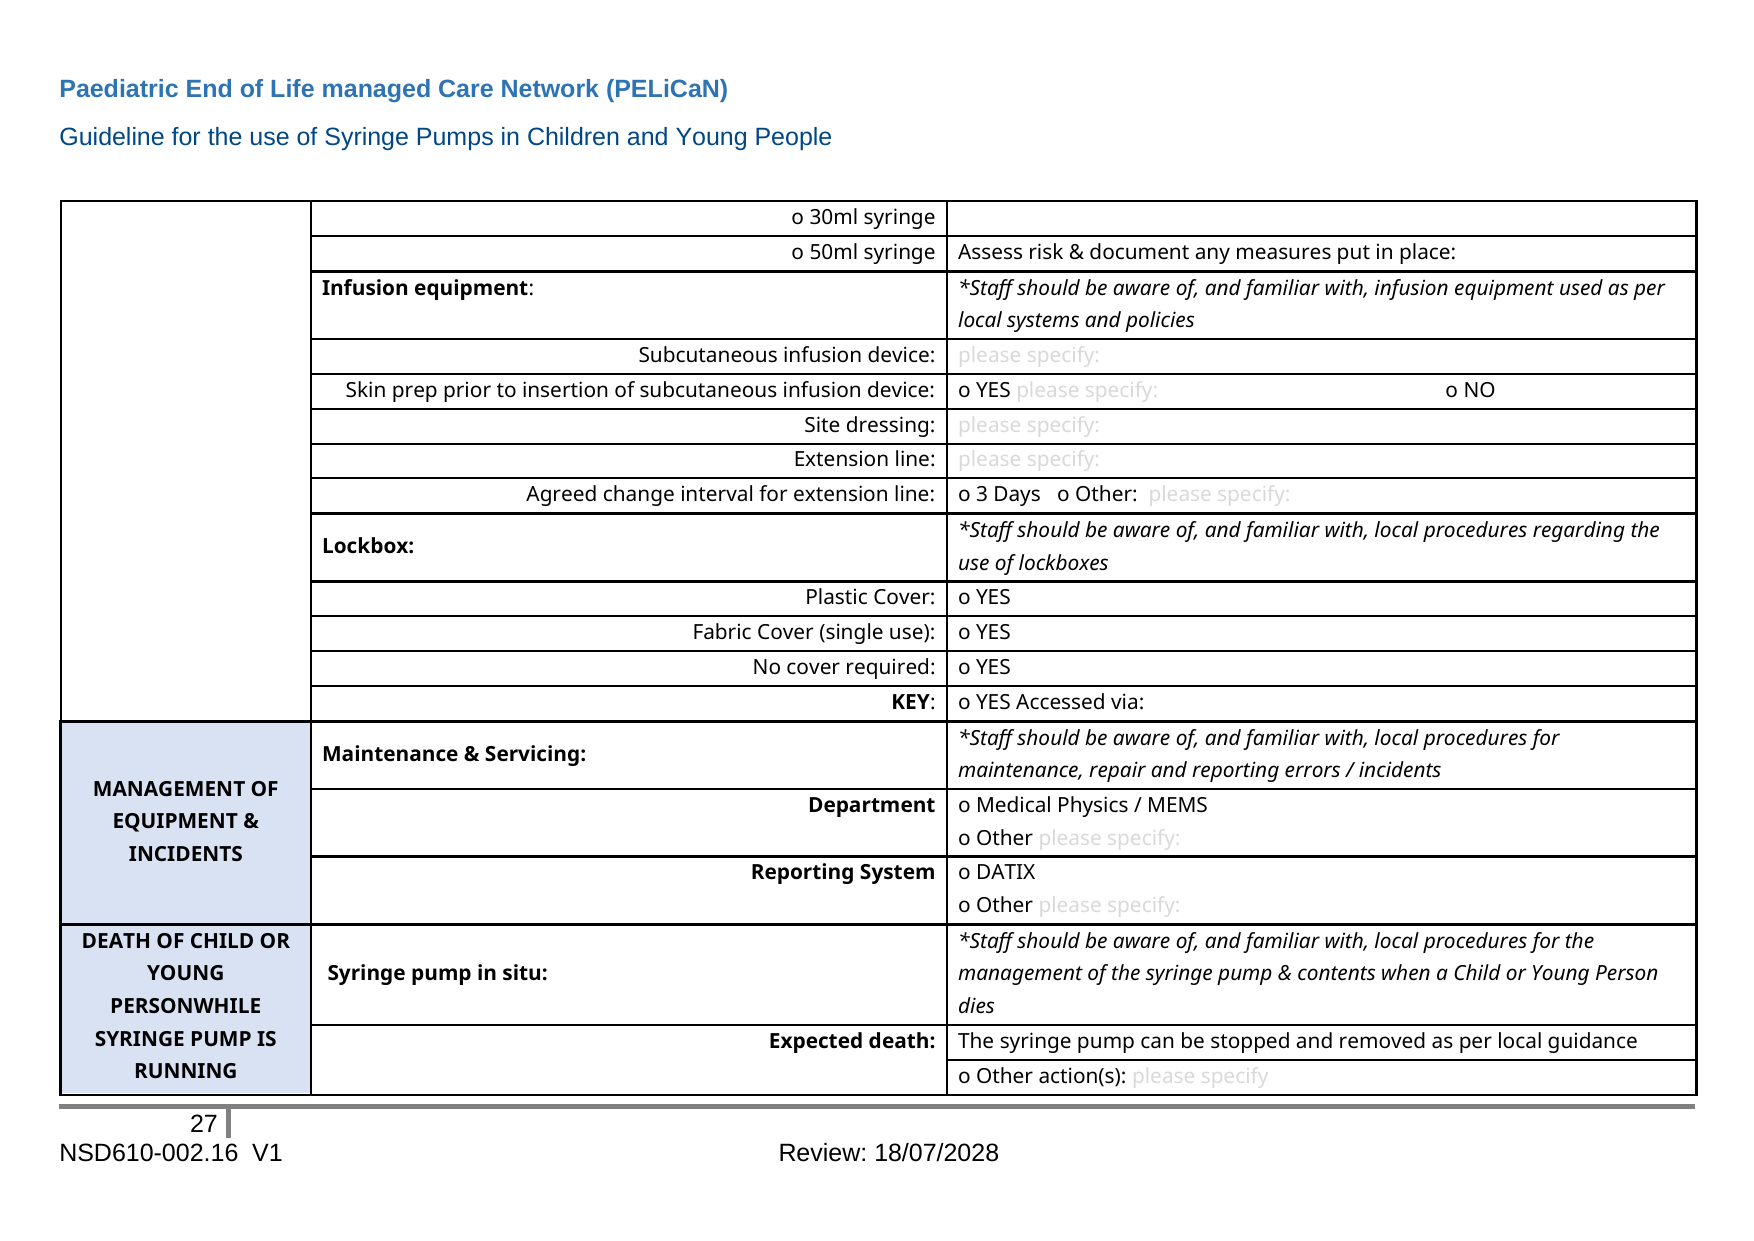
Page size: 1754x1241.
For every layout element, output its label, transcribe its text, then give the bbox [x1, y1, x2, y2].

table_cell *Staff should be aware of, and familiar with, local procedures regarding the use of lockboxes [948, 515, 1695, 580]
table_cell Skin prep prior to insertion of subcutaneous infusion device: [312, 375, 946, 408]
table_cell o YES [948, 617, 1695, 650]
table_cell Fabric Cover (single use): [312, 617, 946, 650]
table_cell Reporting System [312, 858, 946, 923]
table_cell o 3 Days o Other: please specify: [948, 479, 1695, 512]
table_cell Site dressing: [312, 410, 946, 442]
table_cell Lockbox: [312, 515, 946, 580]
table_cell Assess risk & document any measures put in place: [948, 237, 1695, 269]
table_cell Plastic Cover: [312, 583, 946, 615]
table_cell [948, 1061, 1695, 1093]
table_cell Infusion equipment: [312, 273, 946, 338]
table_cell please specify: [948, 340, 1695, 373]
table_cell o YES please specify: o NO [948, 375, 1695, 408]
table_cell Agreed change interval for extension line: [312, 479, 946, 512]
table_cell Maintenance & Servicing: [312, 723, 946, 788]
table_cell KEY: [312, 687, 946, 719]
table_cell o Medical Physics / MEMS o Other please specify: [948, 790, 1695, 855]
table_cell please specify: [948, 410, 1695, 442]
table_cell Department [312, 790, 946, 855]
table_cell o 50ml syringe [312, 237, 946, 269]
table_cell The syringe pump can be stopped and removed as per local guidance [948, 1026, 1695, 1059]
table_cell o YES [948, 652, 1695, 685]
table_cell DEATH OF CHILD OR YOUNG PERSONWHILE SYRINGE PUMP IS RUNNING [62, 926, 310, 1093]
table_cell Subcutaneous infusion device: [312, 340, 946, 373]
table_cell o 30ml syringe [312, 202, 946, 235]
table_cell [948, 202, 1695, 235]
table_cell o DATIX o Other please specify: [948, 858, 1695, 923]
table_cell o YES [948, 583, 1695, 615]
table_cell *Staff should be aware of, and familiar with, local procedures for maintenance, repair and reporting errors / incidents [948, 723, 1695, 788]
table_cell *Staff should be aware of, and familiar with, local procedures for the management of the syringe pump & contents when a Child or Young Person dies [948, 926, 1695, 1024]
table_cell Expected death: [312, 1026, 946, 1093]
table_cell o YES Accessed via: [948, 687, 1695, 719]
table_cell Extension line: [312, 445, 946, 477]
table_cell Syringe pump in situ: [312, 926, 946, 1024]
table_cell MANAGEMENT OF EQUIPMENT & INCIDENTS [62, 723, 310, 923]
table_cell please specify: [948, 445, 1695, 477]
table_cell *Staff should be aware of, and familiar with, infusion equipment used as per local systems and policies [948, 273, 1695, 338]
table_cell No cover required: [312, 652, 946, 685]
